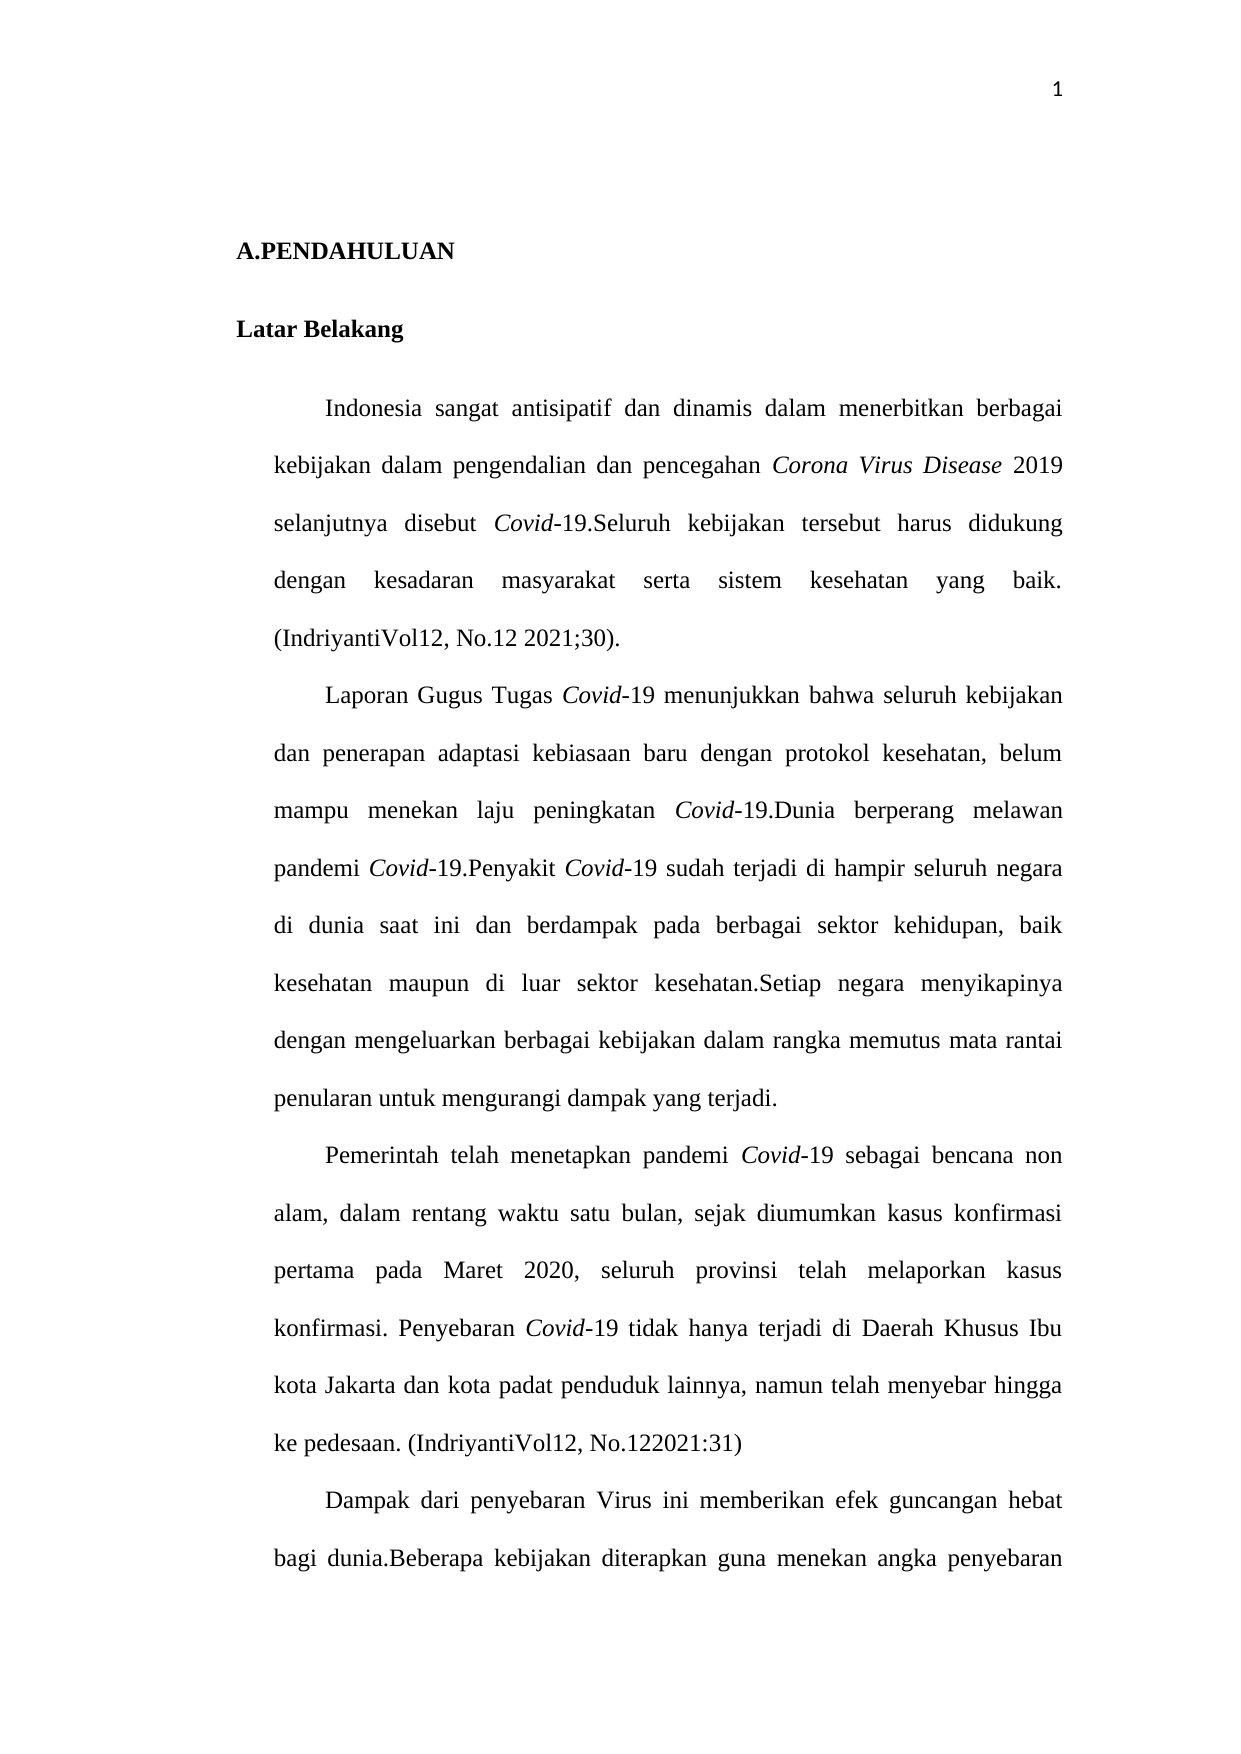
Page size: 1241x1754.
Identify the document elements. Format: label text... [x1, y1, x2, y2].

list Laporan Gugus Tugas Covid-19 menunjukkan bahwa seluruh kebijakan dan penerapan adaptasi kebiasaan baru dengan protokol kesehatan, belum mampu menekan laju peningkatan Covid-19.Dunia berperang melawan pandemi Covid-19.Penyakit Covid-19 sudah terjadi di hampir seluruh negara di dunia saat ini dan berdampak pada berbagai sektor kehidupan, baik kesehatan maupun di luar sektor kesehatan.Setiap negara menyikapinya dengan mengeluarkan berbagai kebijakan dalam rangka memutus mata rantai penularan untuk mengurangi dampak yang terjadi. [274, 680, 1063, 1112]
text A.PENDAHULUAN [236, 236, 1063, 265]
text Latar Belakang [236, 314, 1063, 343]
list Pemerintah telah menetapkan pandemi Covid-19 sebagai bencana non alam, dalam rentang waktu satu bulan, sejak diumumkan kasus konfirmasi pertama pada Maret 2020, seluruh provinsi telah melaporkan kasus konfirmasi. Penyebaran Covid-19 tidak hanya terjadi di Daerah Khusus Ibu kota Jakarta dan kota padat penduduk lainnya, namun telah menyebar hingga ke pedesaan. (IndriyantiVol12, No.122021:31) [274, 1140, 1063, 1457]
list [274, 1485, 1063, 1572]
list Indonesia sangat antisipatif dan dinamis dalam menerbitkan berbagai kebijakan dalam pengendalian dan pencegahan Corona Virus Disease 2019 selanjutnya disebut Covid-19.Seluruh kebijakan tersebut harus didukung dengan kesadaran masyarakat serta sistem kesehatan yang baik. (IndriyantiVol12, No.12 2021;30). [274, 393, 1063, 652]
